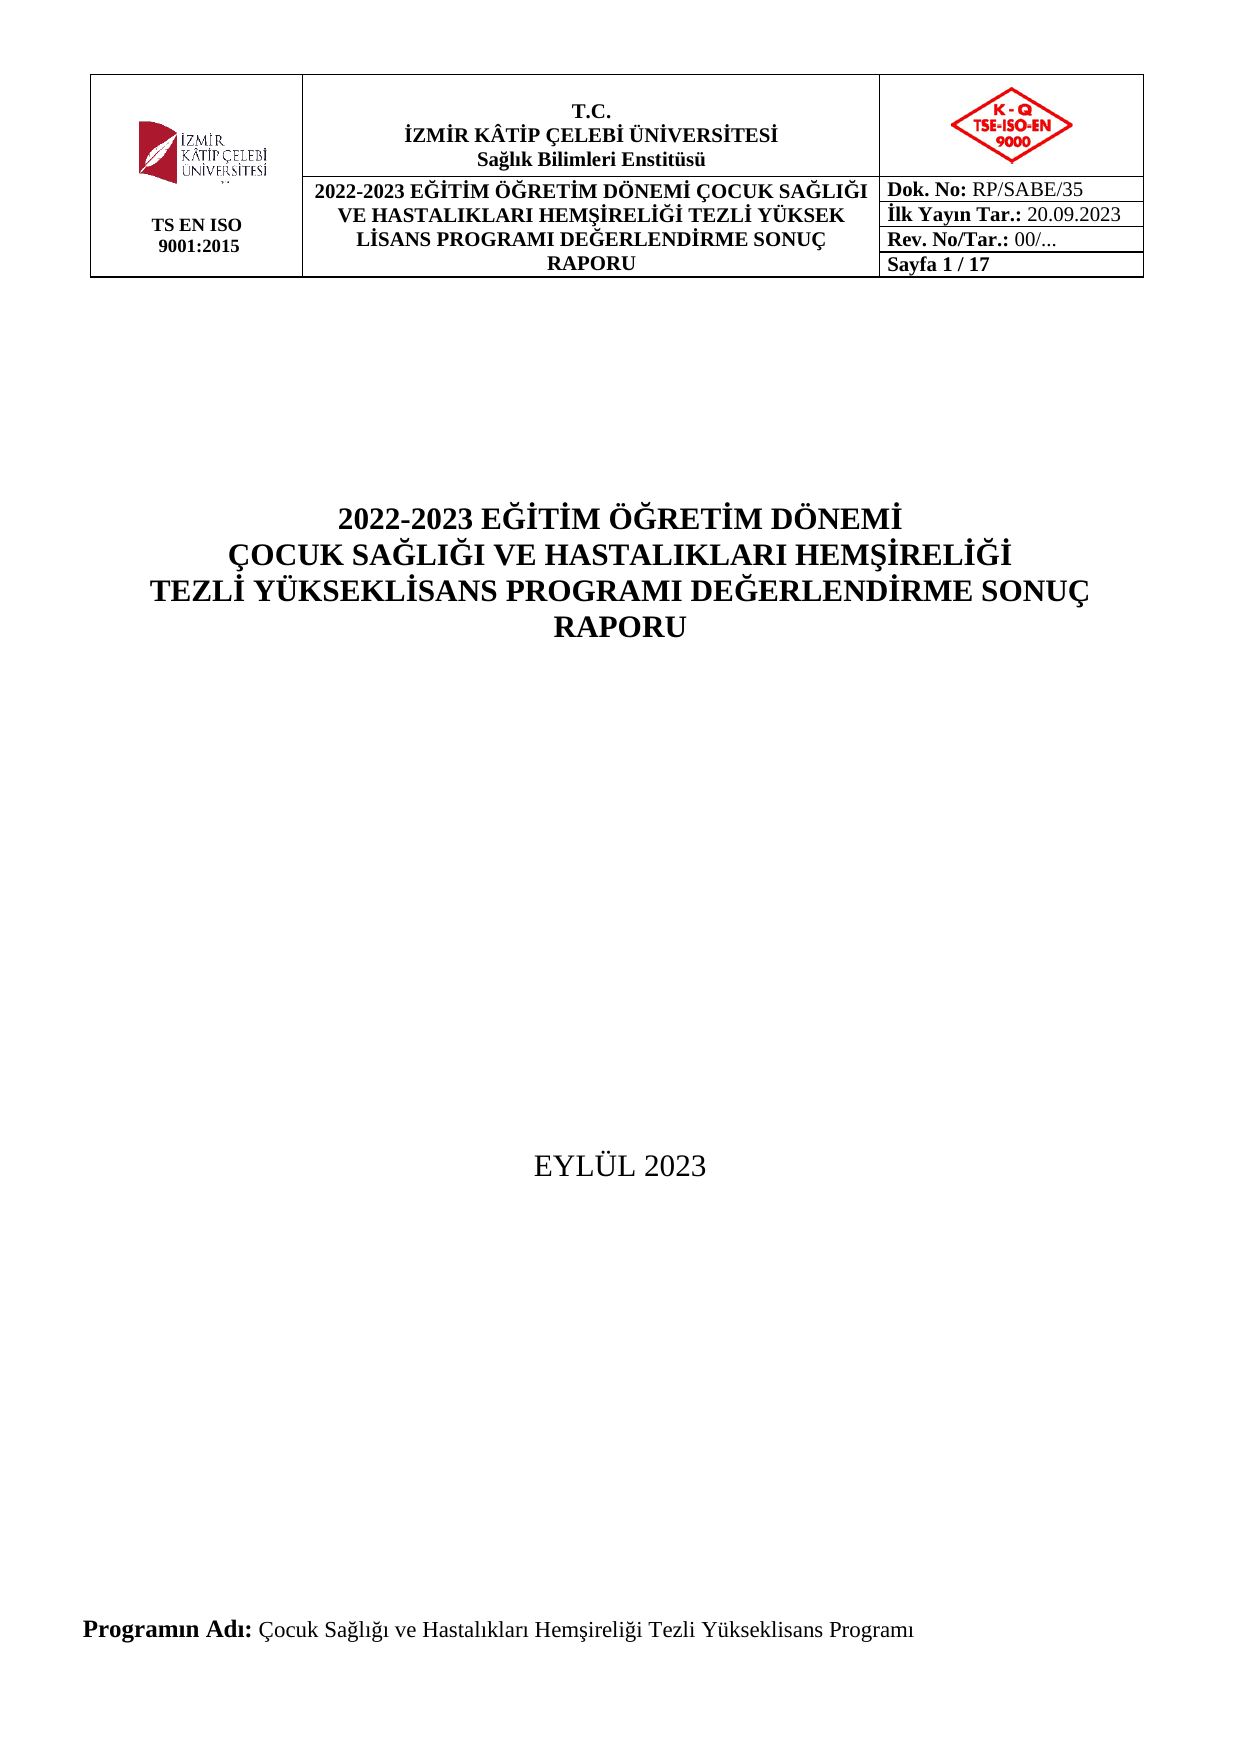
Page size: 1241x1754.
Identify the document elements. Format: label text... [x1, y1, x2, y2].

text EYLÜL 2023 [83, 1147, 1157, 1183]
picture [950, 87, 1073, 164]
text TEZLİ YÜKSEKLİSANS PROGRAMI DEĞERLENDİRME SONUÇ RAPORU [83, 572, 1157, 644]
text Programın Adı: Çocuk Sağlığı ve Hastalıkları Hemşireliği Tezli Yükseklisans Programı [83, 1614, 1157, 1643]
picture [126, 111, 283, 199]
text ÇOCUK SAĞLIĞI VE HASTALIKLARI HEMŞİRELİĞİ [83, 536, 1157, 572]
text 2022-2023 EĞİTİM ÖĞRETİM DÖNEMİ [83, 500, 1157, 536]
